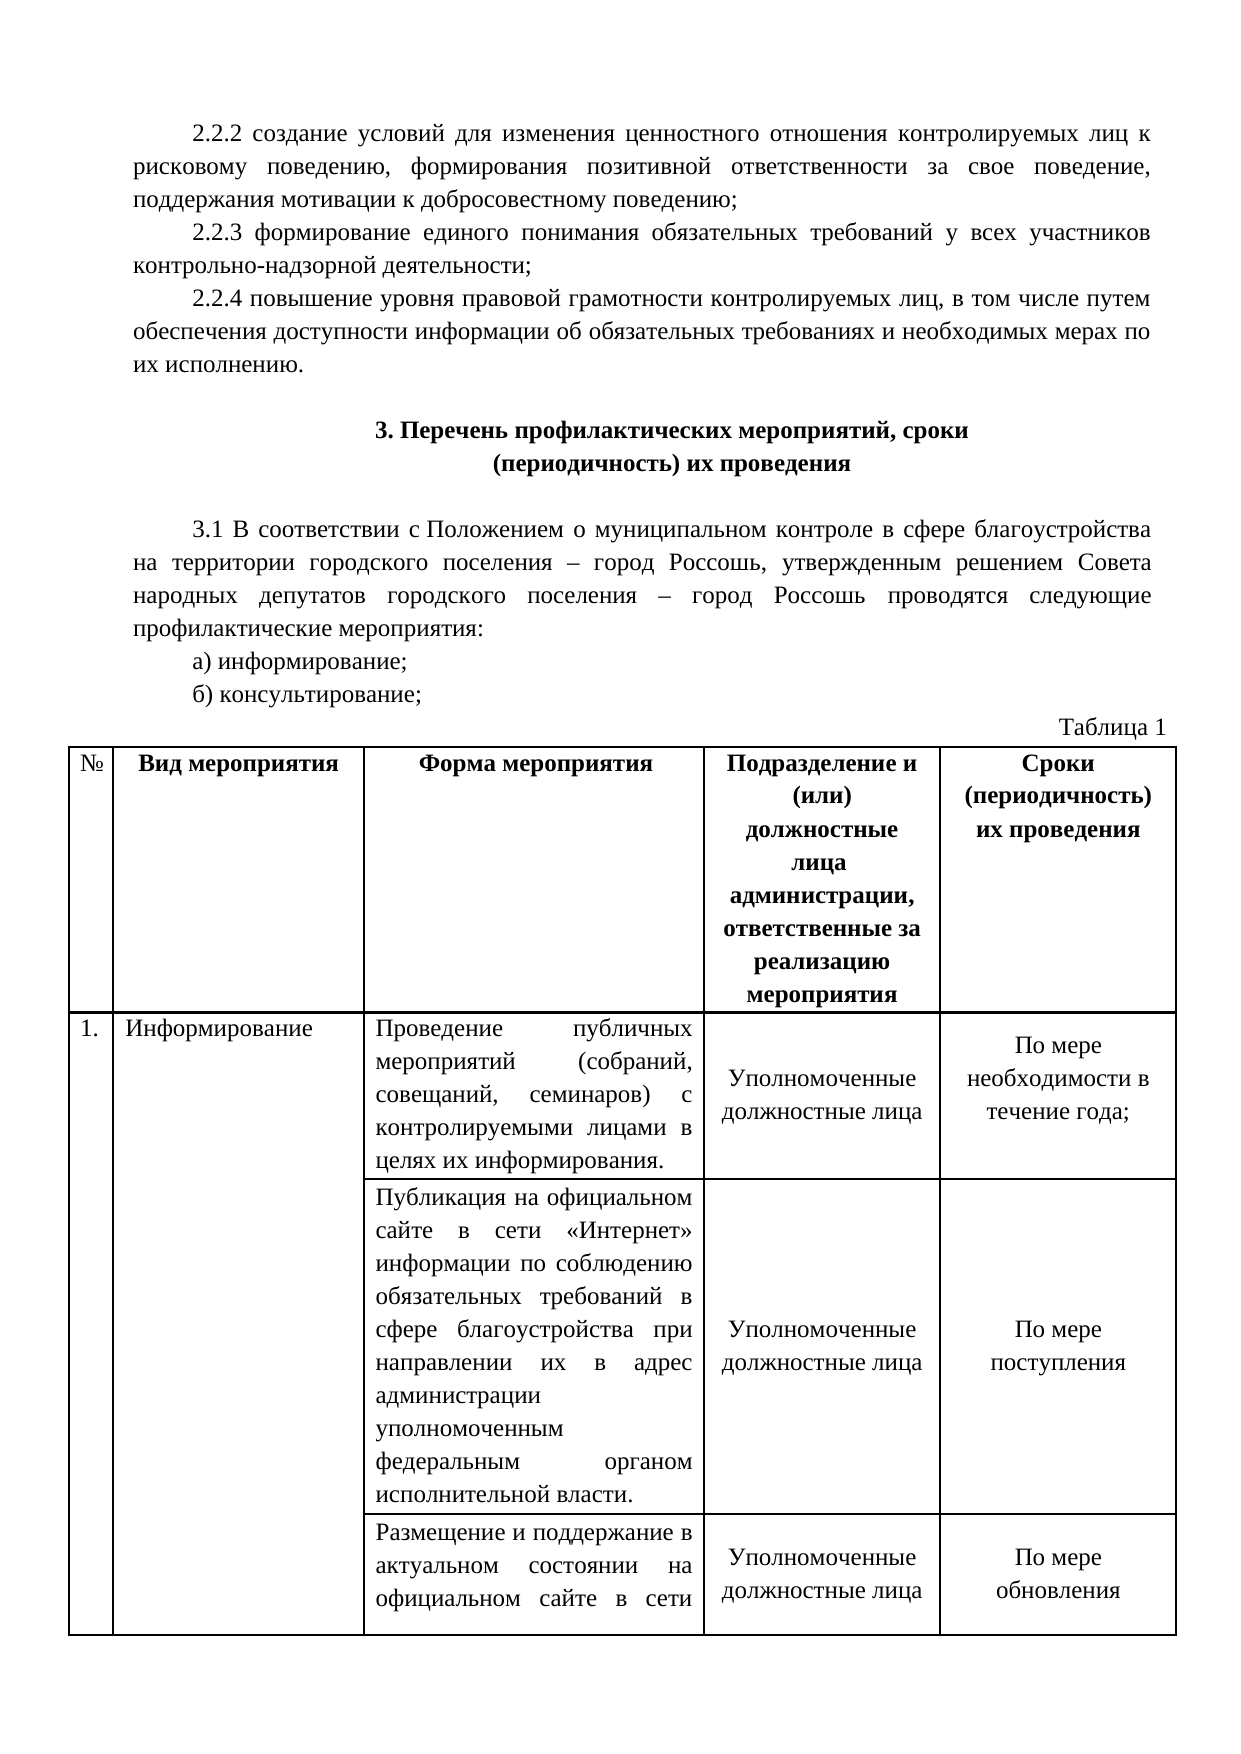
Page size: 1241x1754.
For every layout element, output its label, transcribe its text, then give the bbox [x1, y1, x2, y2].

table_header Сроки (периодичность) их проведения [941, 748, 1175, 1011]
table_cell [365, 1515, 703, 1634]
text 2.2.2 создание условий для изменения ценностного отношения контролируемых лиц к рисковому поведению, формирования позитивной ответственности за свое поведение, поддержания мотивации к добросовестному поведению; [133, 118, 1152, 213]
table_cell Публикация на официальном сайте в сети «Интернет» информации по соблюдению обязательных требований в сфере благоустройства при направлении их в адрес администрации уполномоченным федеральным органом исполнительной власти. [365, 1180, 703, 1513]
table_cell Уполномоченные должностные лица [705, 1014, 939, 1178]
text 2.2.4 повышение уровня правовой грамотности контролируемых лиц, в том числе путем обеспечения доступности информации об обязательных требованиях и необходимых мерах по их исполнению. [133, 283, 1152, 378]
table_header Подразделение и (или) должностные лица администрации, ответственные за реализацию мероприятия [705, 748, 939, 1011]
text 3. Перечень профилактических мероприятий, сроки [133, 415, 1152, 444]
table_cell Проведение публичных мероприятий (собраний, совещаний, семинаров) с контролируемыми лицами в целях их информирования. [365, 1014, 703, 1178]
text б) консультирование; [133, 679, 1152, 708]
table_cell По мере обновления [941, 1515, 1175, 1634]
table_cell По мере необходимости в течение года; [941, 1014, 1175, 1178]
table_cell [705, 1515, 939, 1634]
table_cell 1. [70, 1014, 112, 1634]
text 2.2.3 формирование единого понимания обязательных требований у всех участников контрольно-надзорной деятельности; [133, 217, 1152, 279]
table_cell По мере поступления [941, 1180, 1175, 1513]
text (периодичность) их проведения [133, 448, 1152, 477]
table_cell Уполномоченные должностные лица [705, 1180, 939, 1513]
title 3.1 В соответствии с Положением о муниципальном контроле в сфере благоустройства на территории городского поселения – город Россошь, утвержденным решением Совета народных депутатов городского поселения – город Россошь проводятся следующие профилактические мероприятия: [133, 514, 1152, 642]
text Таблица 1 [133, 712, 1167, 741]
table_cell Информирование [114, 1014, 363, 1634]
table_header Форма мероприятия [365, 748, 703, 1011]
text а) информирование; [133, 646, 1152, 675]
table_header № [70, 748, 112, 1011]
table_header Вид мероприятия [114, 748, 363, 1011]
